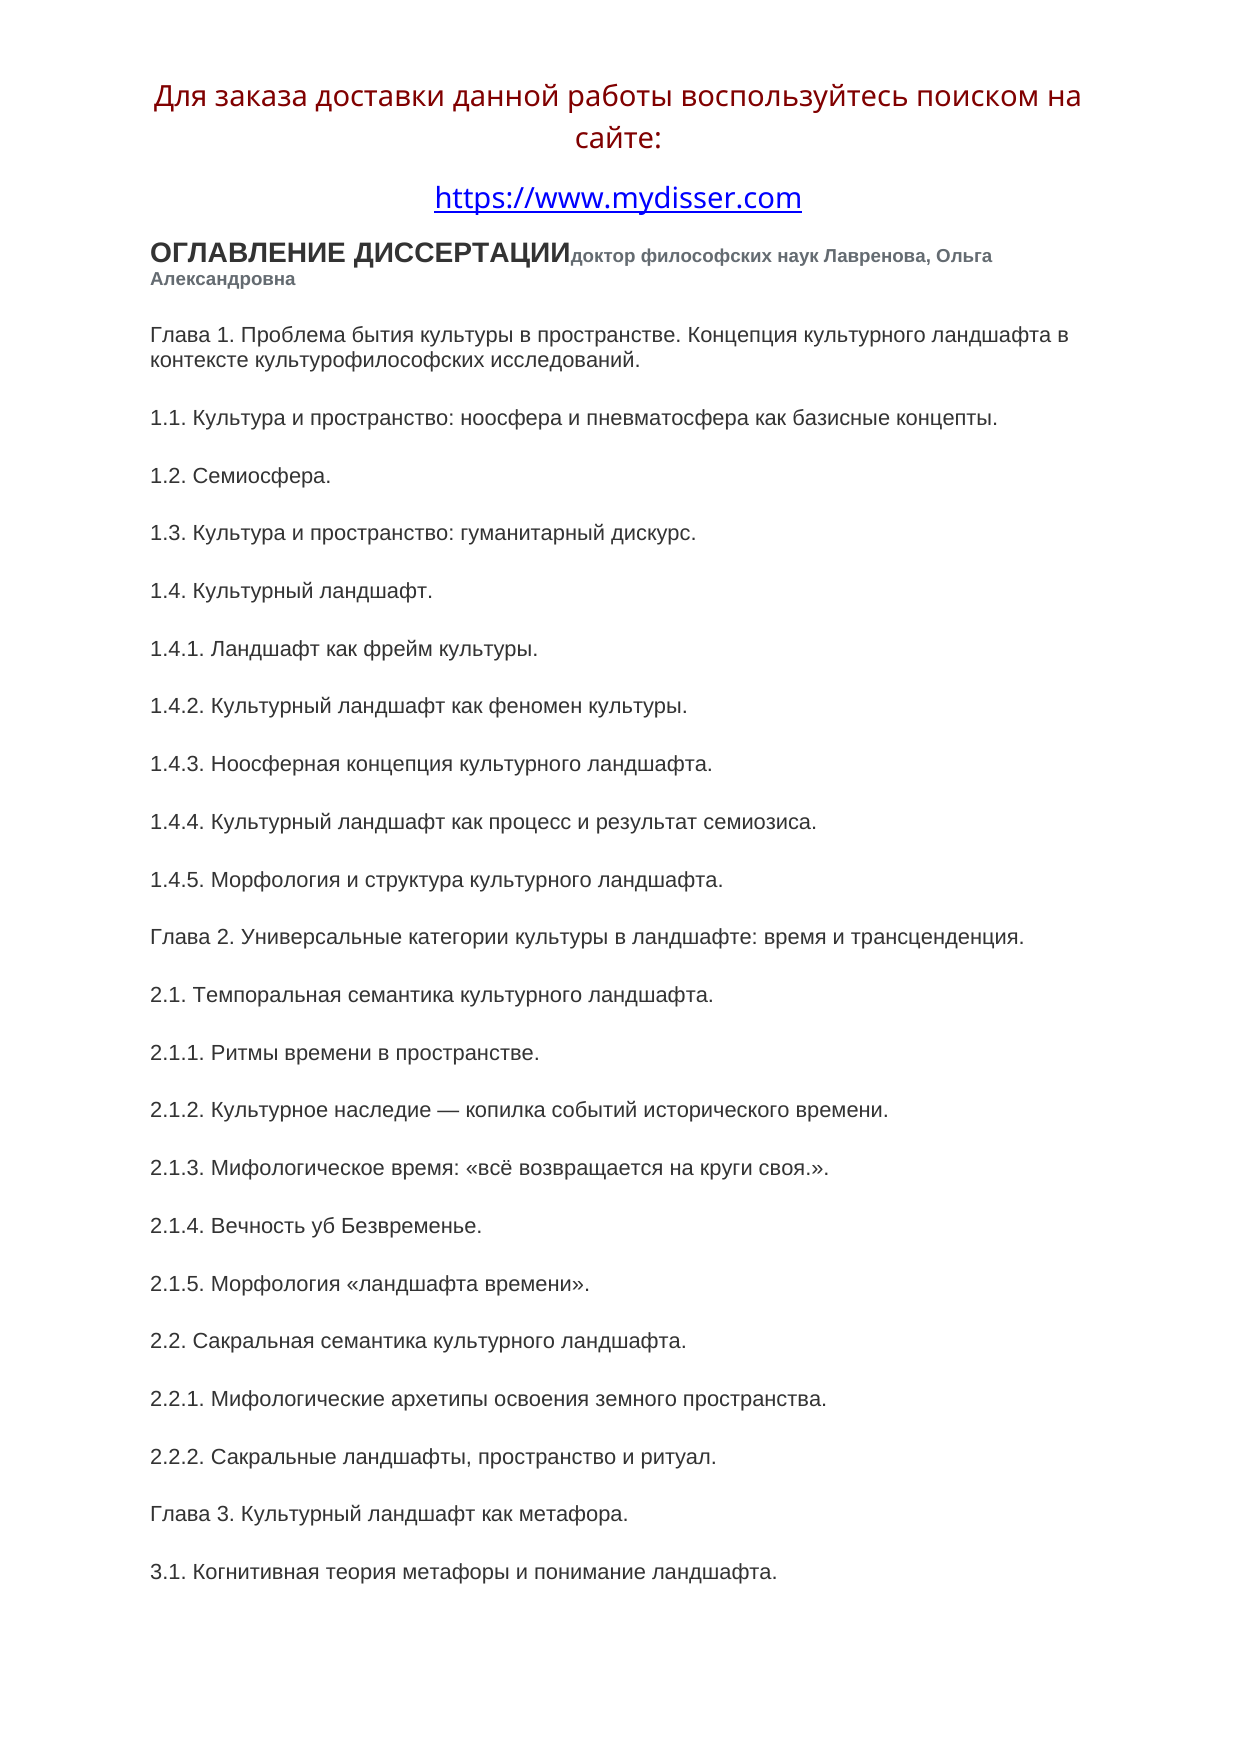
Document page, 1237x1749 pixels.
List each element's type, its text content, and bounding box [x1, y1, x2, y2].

text 2.1.2. Культурное наследие — копилка событий исторического времени. [150, 1097, 1086, 1123]
text 1.4.2. Культурный ландшафт как феномен культуры. [150, 693, 1086, 719]
text 2.1.3. Мифологическое время: «всё возвращается на круги своя.». [150, 1155, 1086, 1180]
text 2.1.4. Вечность уб Безвременье. [150, 1213, 1086, 1238]
text 2.1.1. Ритмы времени в пространстве. [150, 1040, 1086, 1065]
text 1.1. Культура и пространство: ноосфера и пневматосфера как базисные концепты. [150, 405, 1086, 430]
text 1.4. Культурный ландшафт. [150, 578, 1086, 603]
text 2.1. Темпоральная семантика культурного ландшафта. [150, 982, 1086, 1007]
text 2.1.5. Морфология «ландшафта времени». [150, 1271, 1086, 1296]
text Глава 3. Культурный ландшафт как метафора. [150, 1501, 1086, 1527]
text Глава 1. Проблема бытия культуры в пространстве. Концепция культурного ландшафта в контексте культурофилософских исследований. [150, 322, 1086, 372]
text 1.2. Семиосфера. [150, 463, 1086, 488]
text 1.4.3. Ноосферная концепция культурного ландшафта. [150, 751, 1086, 776]
text 2.2.2. Сакральные ландшафты, пространство и ритуал. [150, 1444, 1086, 1469]
text Глава 2. Универсальные категории культуры в ландшафте: время и трансценденция. [150, 924, 1086, 949]
text 1.4.5. Морфология и структура культурного ландшафта. [150, 867, 1086, 892]
text 1.3. Культура и пространство: гуманитарный дискурс. [150, 520, 1086, 546]
text 3.1. Когнитивная теория метафоры и понимание ландшафта. [150, 1559, 1086, 1584]
text 2.2.1. Мифологические архетипы освоения земного пространства. [150, 1386, 1086, 1411]
text 2.2. Сакральная семантика культурного ландшафта. [150, 1328, 1086, 1353]
subtitle Оглавление диссертациидоктор философских наук Лавренова, Ольга Александровна [150, 236, 1086, 289]
text 1.4.1. Ландшафт как фрейм культуры. [150, 636, 1086, 661]
text 1.4.4. Культурный ландшафт как процесс и результат семиозиса. [150, 809, 1086, 834]
